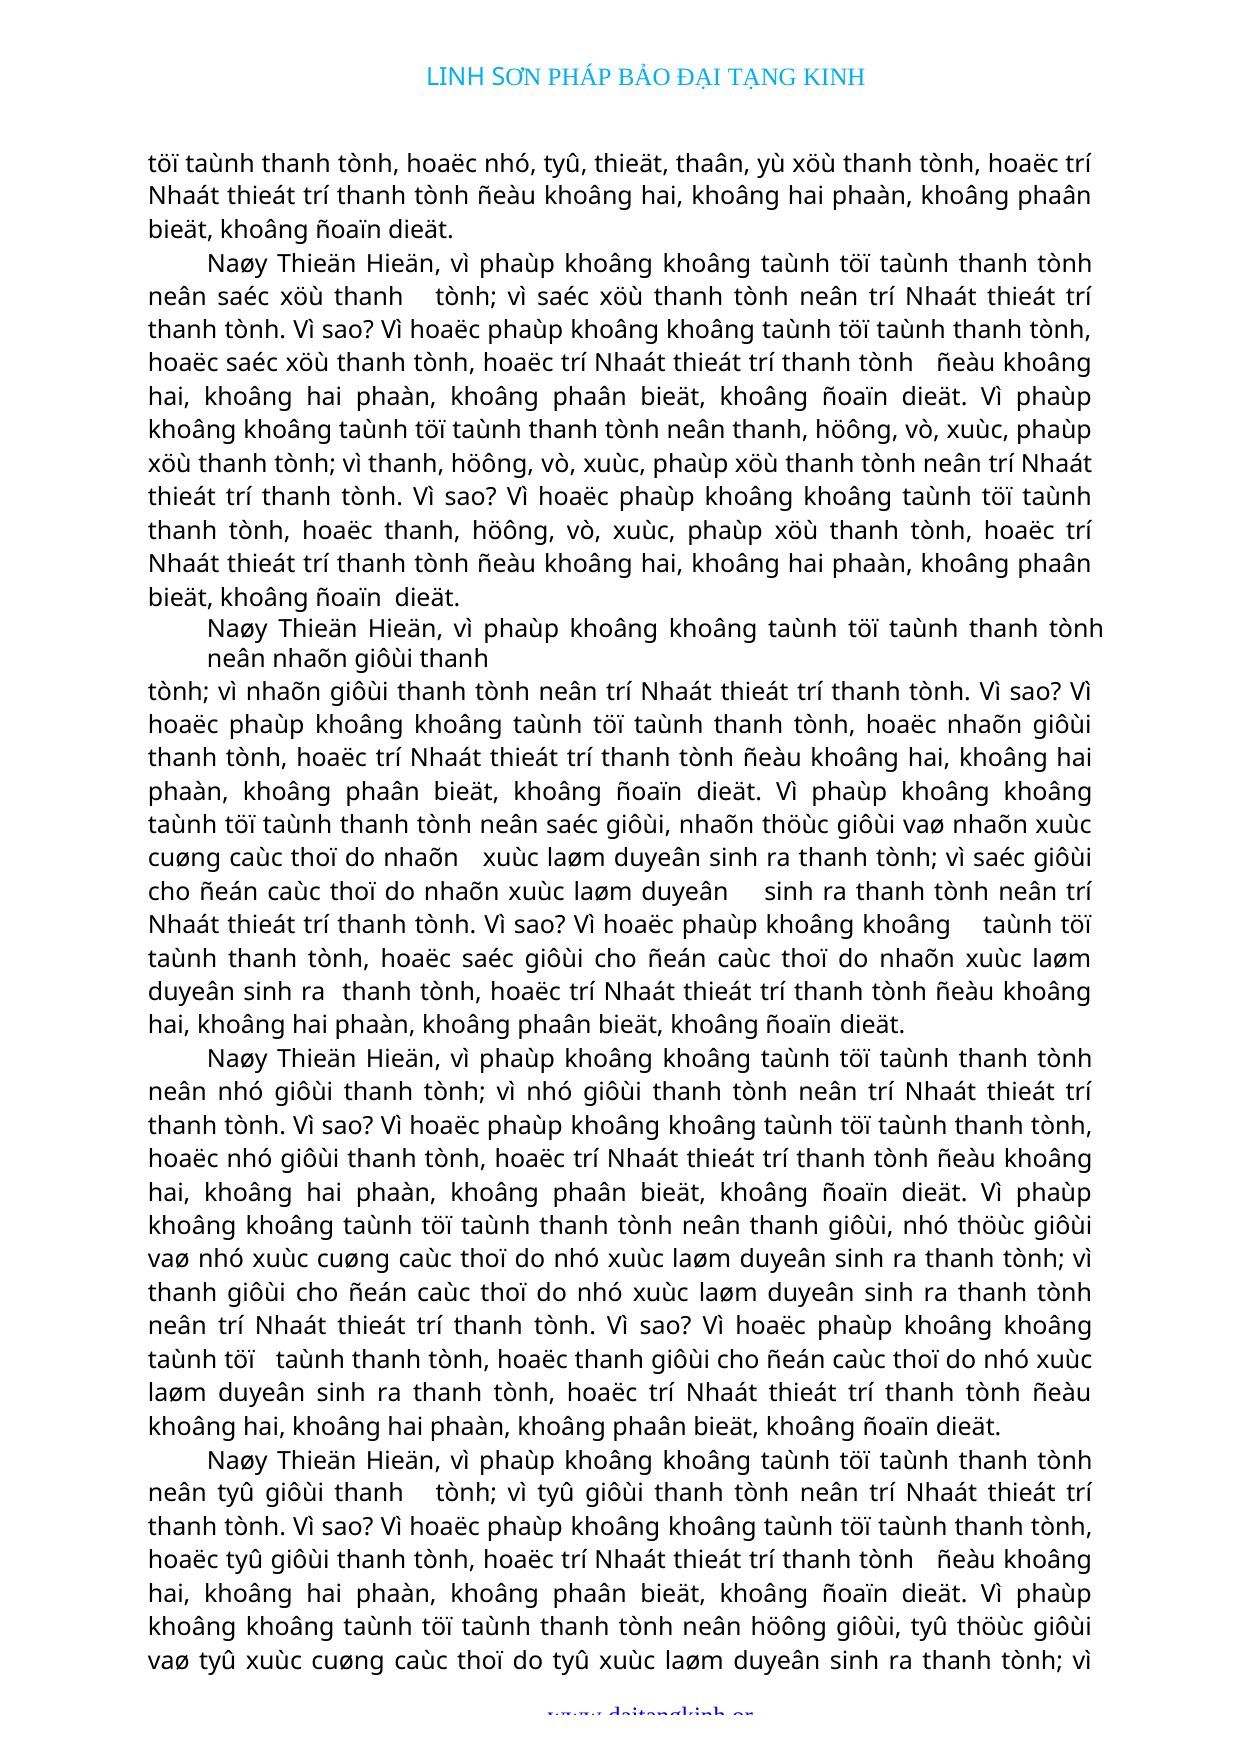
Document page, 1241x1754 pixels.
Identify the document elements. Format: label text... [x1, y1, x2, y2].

text Naøy Thieän Hieän, vì phaùp khoâng khoâng taùnh töï taùnh thanh tònh neân nhaõn giôùi thanh [207, 613, 1105, 673]
text töï taùnh thanh tònh, hoaëc nhó, tyû, thieät, thaân, yù xöù thanh tònh, hoaëc trí Nhaát thieát trí thanh tònh ñeàu khoâng hai, khoâng hai phaàn, khoâng phaân bieät, khoâng ñoaïn dieät. [148, 145, 1093, 246]
text tònh; vì nhaõn giôùi thanh tònh neân trí Nhaát thieát trí thanh tònh. Vì sao? Vì hoaëc phaùp khoâng khoâng taùnh töï taùnh thanh tònh, hoaëc nhaõn giôùi thanh tònh, hoaëc trí Nhaát thieát trí thanh tònh ñeàu khoâng hai, khoâng hai phaàn, khoâng phaân bieät, khoâng ñoaïn dieät. Vì phaùp khoâng khoâng taùnh töï taùnh thanh tònh neân saéc giôùi, nhaõn thöùc giôùi vaø nhaõn xuùc cuøng caùc thoï do nhaõn xuùc laøm duyeân sinh ra thanh tònh; vì saéc giôùi cho ñeán caùc thoï do nhaõn xuùc laøm duyeân sinh ra thanh tònh neân trí Nhaát thieát trí thanh tònh. Vì sao? Vì hoaëc phaùp khoâng khoâng taùnh töï taùnh thanh tònh, hoaëc saéc giôùi cho ñeán caùc thoï do nhaõn xuùc laøm duyeân sinh ra thanh tònh, hoaëc trí Nhaát thieát trí thanh tònh ñeàu khoâng hai, khoâng hai phaàn, khoâng phaân bieät, khoâng ñoaïn dieät. [148, 673, 1093, 1041]
text Naøy Thieän Hieän, vì phaùp khoâng khoâng taùnh töï taùnh thanh tònh neân nhó giôùi thanh tònh; vì nhó giôùi thanh tònh neân trí Nhaát thieát trí thanh tònh. Vì sao? Vì hoaëc phaùp khoâng khoâng taùnh töï taùnh thanh tònh, hoaëc nhó giôùi thanh tònh, hoaëc trí Nhaát thieát trí thanh tònh ñeàu khoâng hai, khoâng hai phaàn, khoâng phaân bieät, khoâng ñoaïn dieät. Vì phaùp khoâng khoâng taùnh töï taùnh thanh tònh neân thanh giôùi, nhó thöùc giôùi vaø nhó xuùc cuøng caùc thoï do nhó xuùc laøm duyeân sinh ra thanh tònh; vì thanh giôùi cho ñeán caùc thoï do nhó xuùc laøm duyeân sinh ra thanh tònh neân trí Nhaát thieát trí thanh tònh. Vì sao? Vì hoaëc phaùp khoâng khoâng taùnh töï taùnh thanh tònh, hoaëc thanh giôùi cho ñeán caùc thoï do nhó xuùc laøm duyeân sinh ra thanh tònh, hoaëc trí Nhaát thieát trí thanh tònh ñeàu khoâng hai, khoâng hai phaàn, khoâng phaân bieät, khoâng ñoaïn dieät. [148, 1041, 1093, 1442]
text Naøy Thieän Hieän, vì phaùp khoâng khoâng taùnh töï taùnh thanh tònh neân saéc xöù thanh tònh; vì saéc xöù thanh tònh neân trí Nhaát thieát trí thanh tònh. Vì sao? Vì hoaëc phaùp khoâng khoâng taùnh töï taùnh thanh tònh, hoaëc saéc xöù thanh tònh, hoaëc trí Nhaát thieát trí thanh tònh ñeàu khoâng hai, khoâng hai phaàn, khoâng phaân bieät, khoâng ñoaïn dieät. Vì phaùp khoâng khoâng taùnh töï taùnh thanh tònh neân thanh, höông, vò, xuùc, phaùp xöù thanh tònh; vì thanh, höông, vò, xuùc, phaùp xöù thanh tònh neân trí Nhaát thieát trí thanh tònh. Vì sao? Vì hoaëc phaùp khoâng khoâng taùnh töï taùnh thanh tònh, hoaëc thanh, höông, vò, xuùc, phaùp xöù thanh tònh, hoaëc trí Nhaát thieát trí thanh tònh ñeàu khoâng hai, khoâng hai phaàn, khoâng phaân bieät, khoâng ñoaïn dieät. [148, 246, 1093, 613]
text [148, 1442, 1093, 1676]
